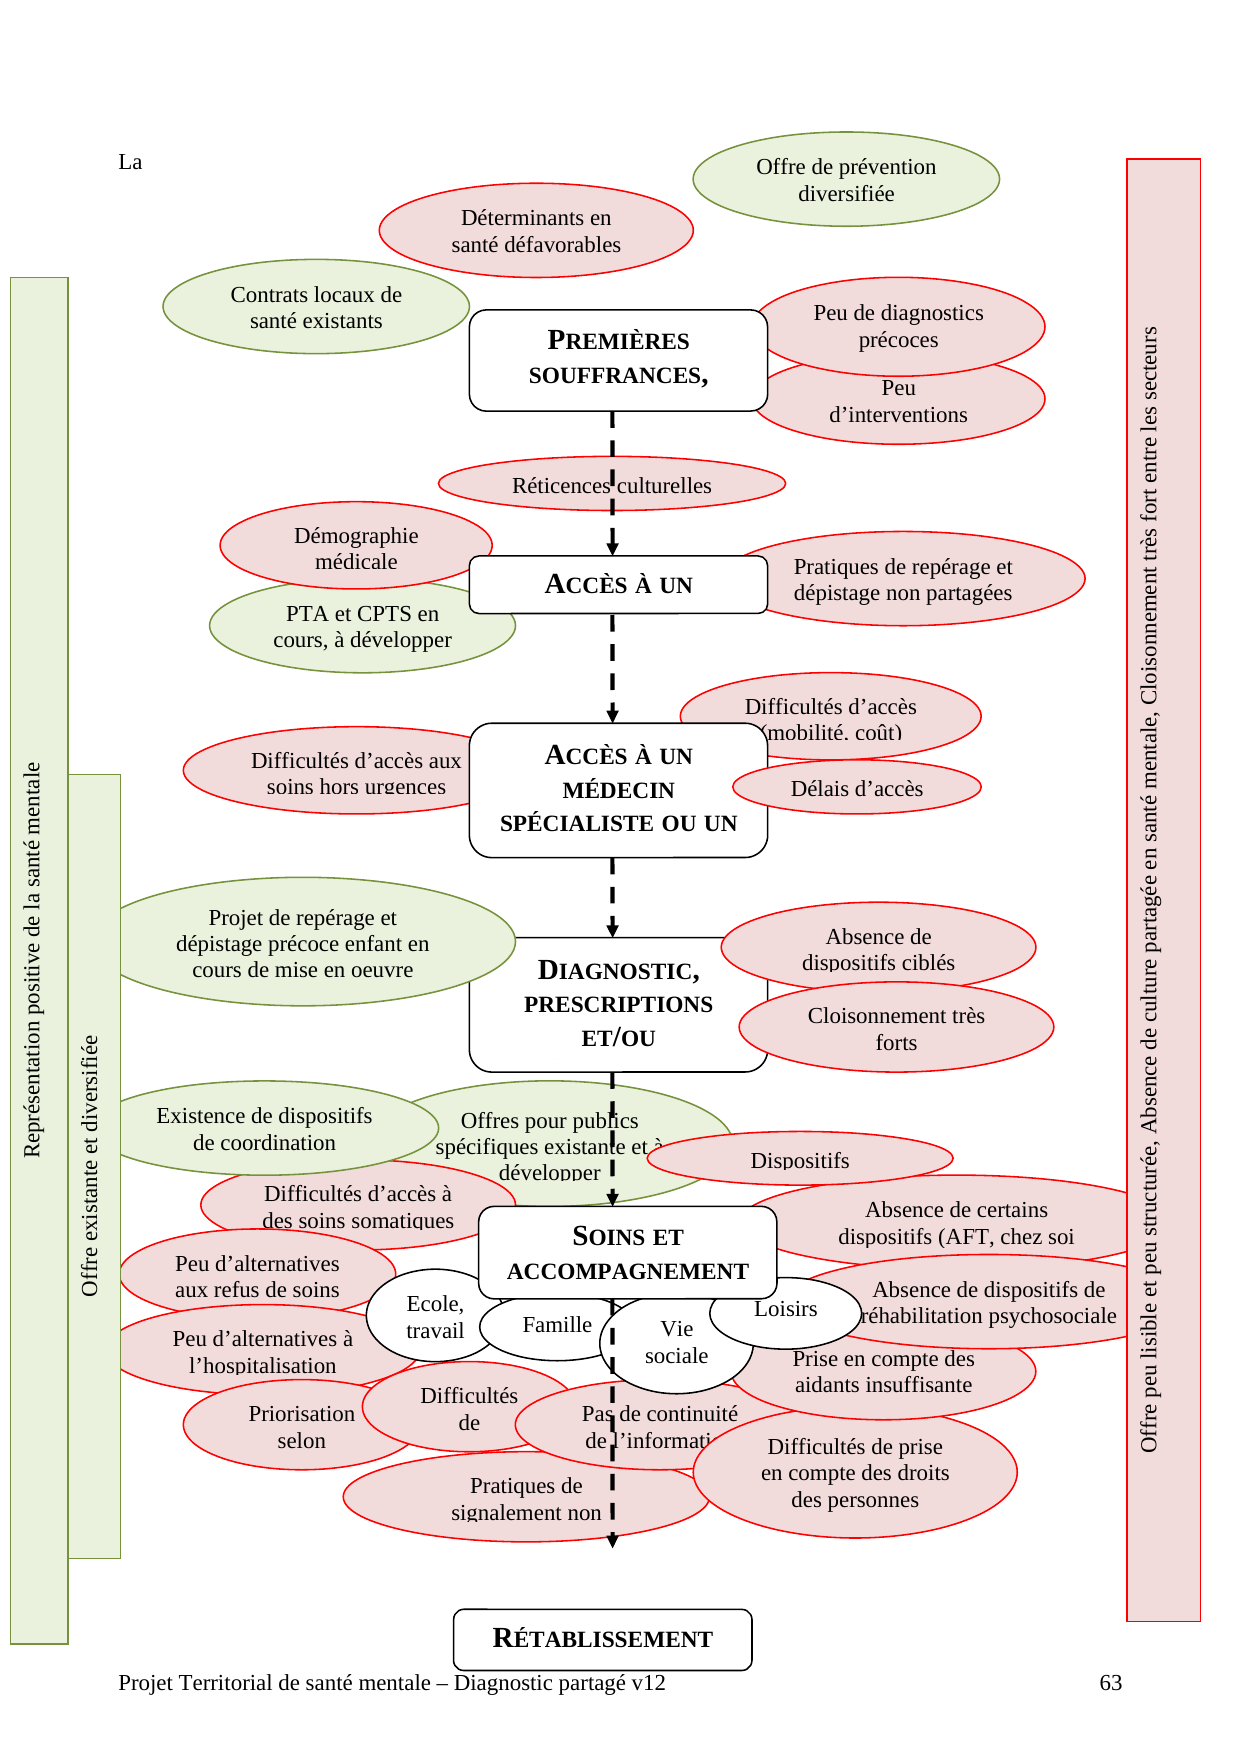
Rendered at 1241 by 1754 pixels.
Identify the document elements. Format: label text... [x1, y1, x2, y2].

text La [118, 148, 726, 174]
text La [967, 148, 1092, 174]
